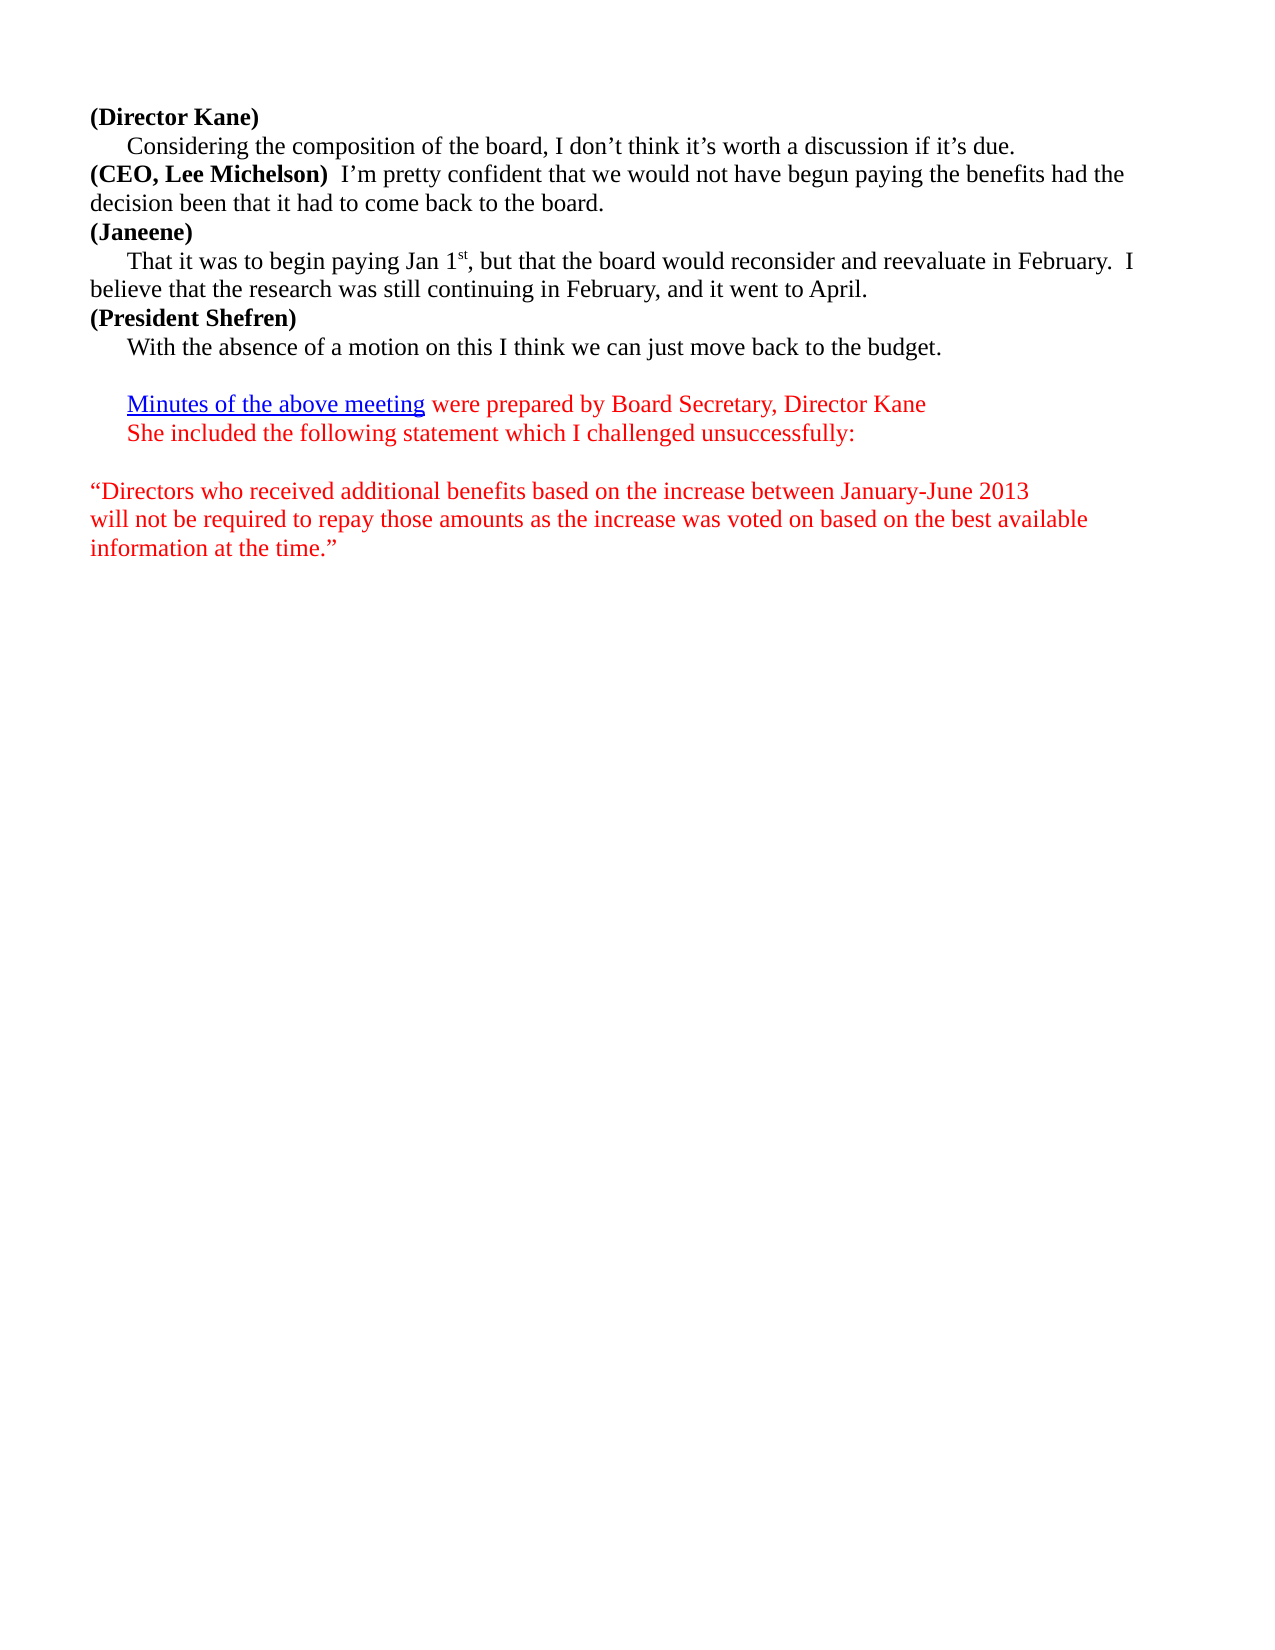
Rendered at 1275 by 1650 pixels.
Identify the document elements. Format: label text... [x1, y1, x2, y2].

text With the absence of a motion on this I think we can just move back to the budget. [90, 332, 1185, 361]
text That it was to begin paying Jan 1st, but that the board would reconsider and reevaluate in February. I believe that the research was still continuing in February, and it went to April. [90, 246, 1185, 303]
text will not be required to repay those amounts as the increase was voted on based on the best available information at the time.” [90, 504, 1185, 562]
text She included the following statement which I challenged unsuccessfully: [90, 418, 1185, 447]
text Considering the composition of the board, I don’t think it’s worth a discussion if it’s due. [90, 131, 1185, 159]
text Minutes of the above meeting were prepared by Board Secretary, Director Kane [90, 389, 1185, 418]
text (CEO, Lee Michelson) I’m pretty confident that we would not have begun paying the benefits had the decision been that it had to come back to the board. [90, 159, 1185, 217]
text “Directors who received additional benefits based on the increase between January-June 2013 [90, 476, 1185, 504]
text (Director Kane) [90, 102, 1185, 131]
text (President Shefren) [90, 303, 1185, 332]
text (Janeene) [90, 217, 1185, 246]
